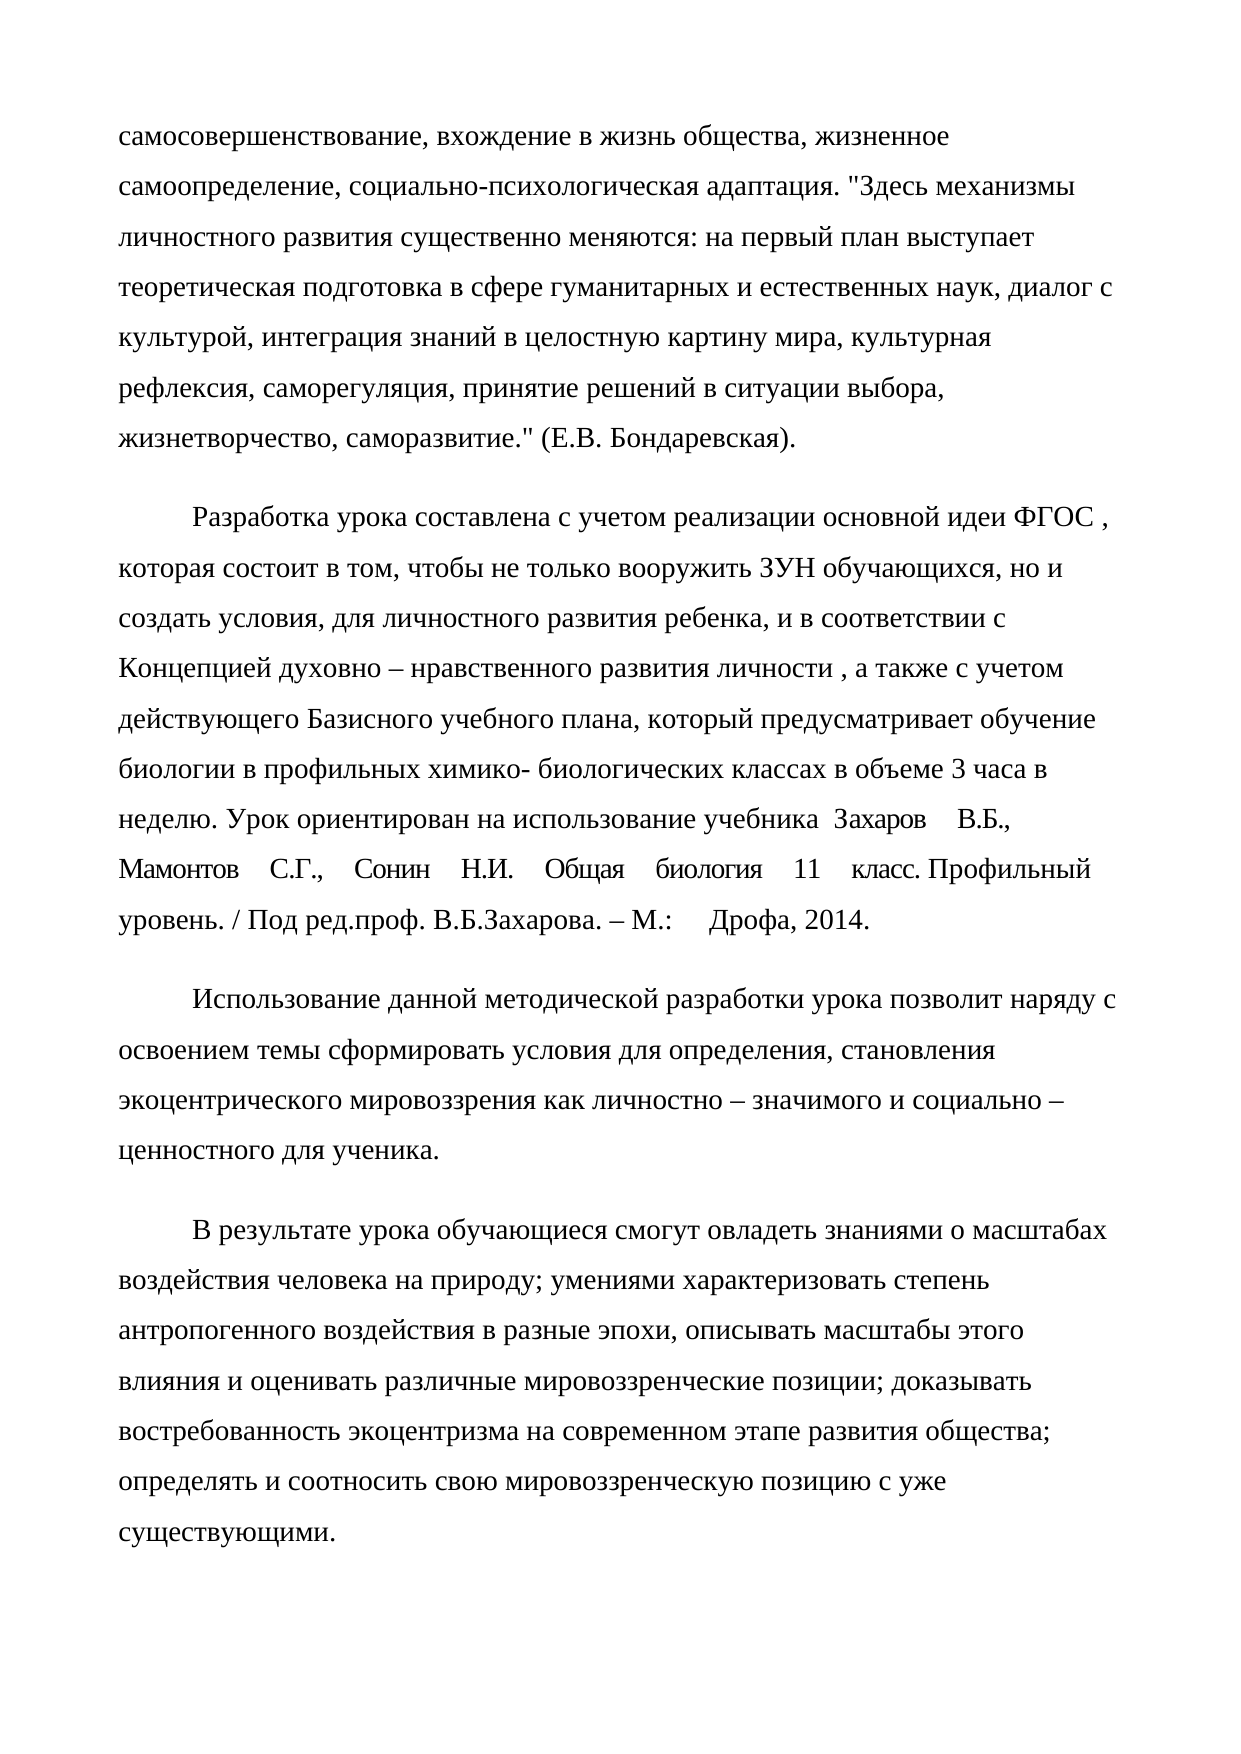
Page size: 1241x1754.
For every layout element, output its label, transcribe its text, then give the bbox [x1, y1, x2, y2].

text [118, 118, 1122, 453]
text Разработка урока составлена с учетом реализации основной идеи ФГОС , которая состоит в том, чтобы не только вооружить ЗУН обучающихся, но и создать условия, для личностного развития ребенка, и в соответствии с Концепцией духовно – нравственного развития личности , а также с учетом действующего Базисного учебного плана, который предусматривает обучение биологии в профильных химико- биологических классах в объеме 3 часа в неделю. Урок ориентирован на использование учебника Захаров В.Б., Мамонтов С.Г., Сонин Н.И. Общая биология 11 класс. Профильный уровень. / Под ред.проф. В.Б.Захарова. – М.: Дрофа, 2014. [118, 499, 1122, 936]
text Использование данной методической разработки урока позволит наряду с освоением темы сформировать условия для определения, становления экоцентрического мировоззрения как личностно – значимого и социально – ценностного для ученика. [118, 981, 1122, 1166]
text В результате урока обучающиеся смогут овладеть знаниями о масштабах воздействия человека на природу; умениями характеризовать степень антропогенного воздействия в разные эпохи, описывать масштабы этого влияния и оценивать различные мировоззренческие позиции; доказывать востребованность экоцентризма на современном этапе развития общества; определять и соотносить свою мировоззренческую позицию с уже существующими. [118, 1212, 1122, 1547]
